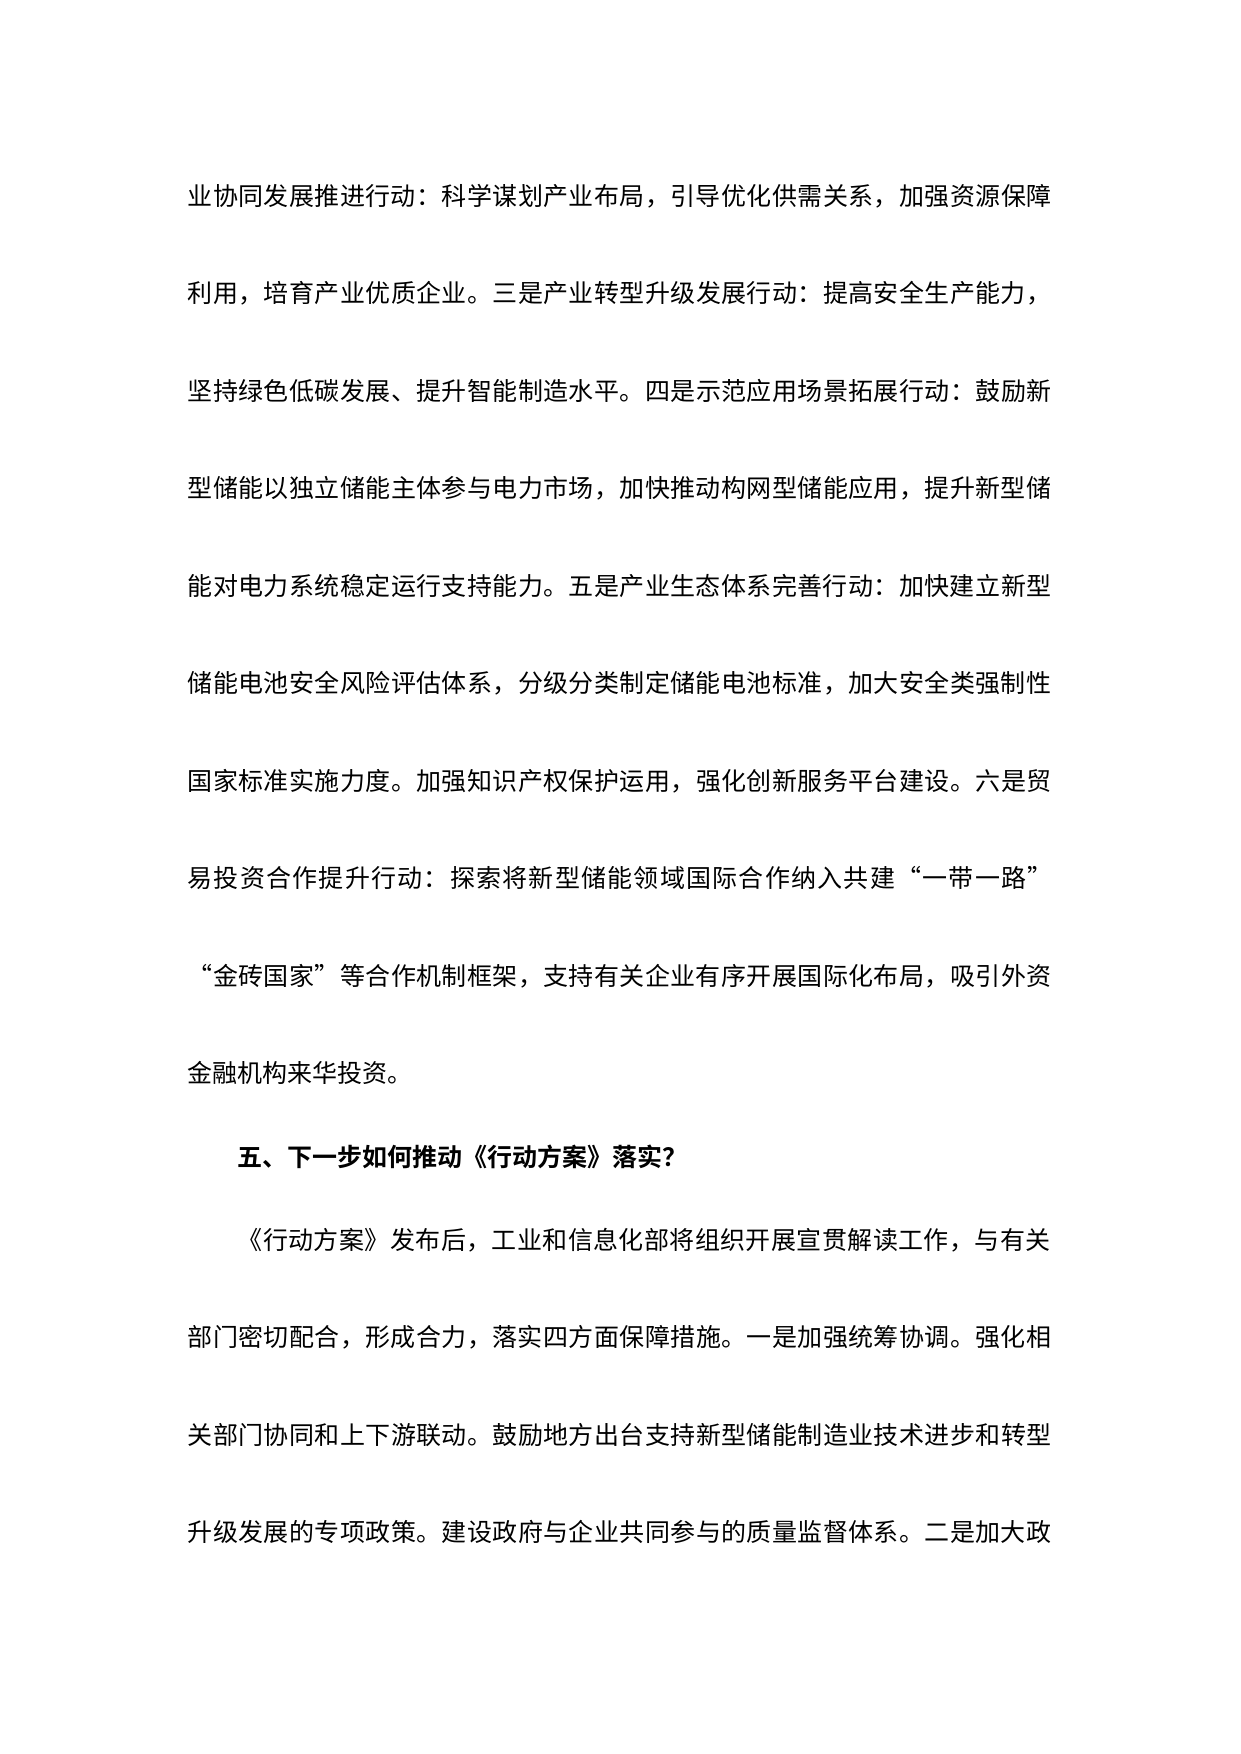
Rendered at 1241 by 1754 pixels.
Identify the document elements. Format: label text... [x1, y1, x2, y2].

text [187, 162, 1053, 1104]
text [187, 1206, 1053, 1563]
text 五、下一步如何推动《行动方案》落实？ [187, 1123, 1053, 1188]
